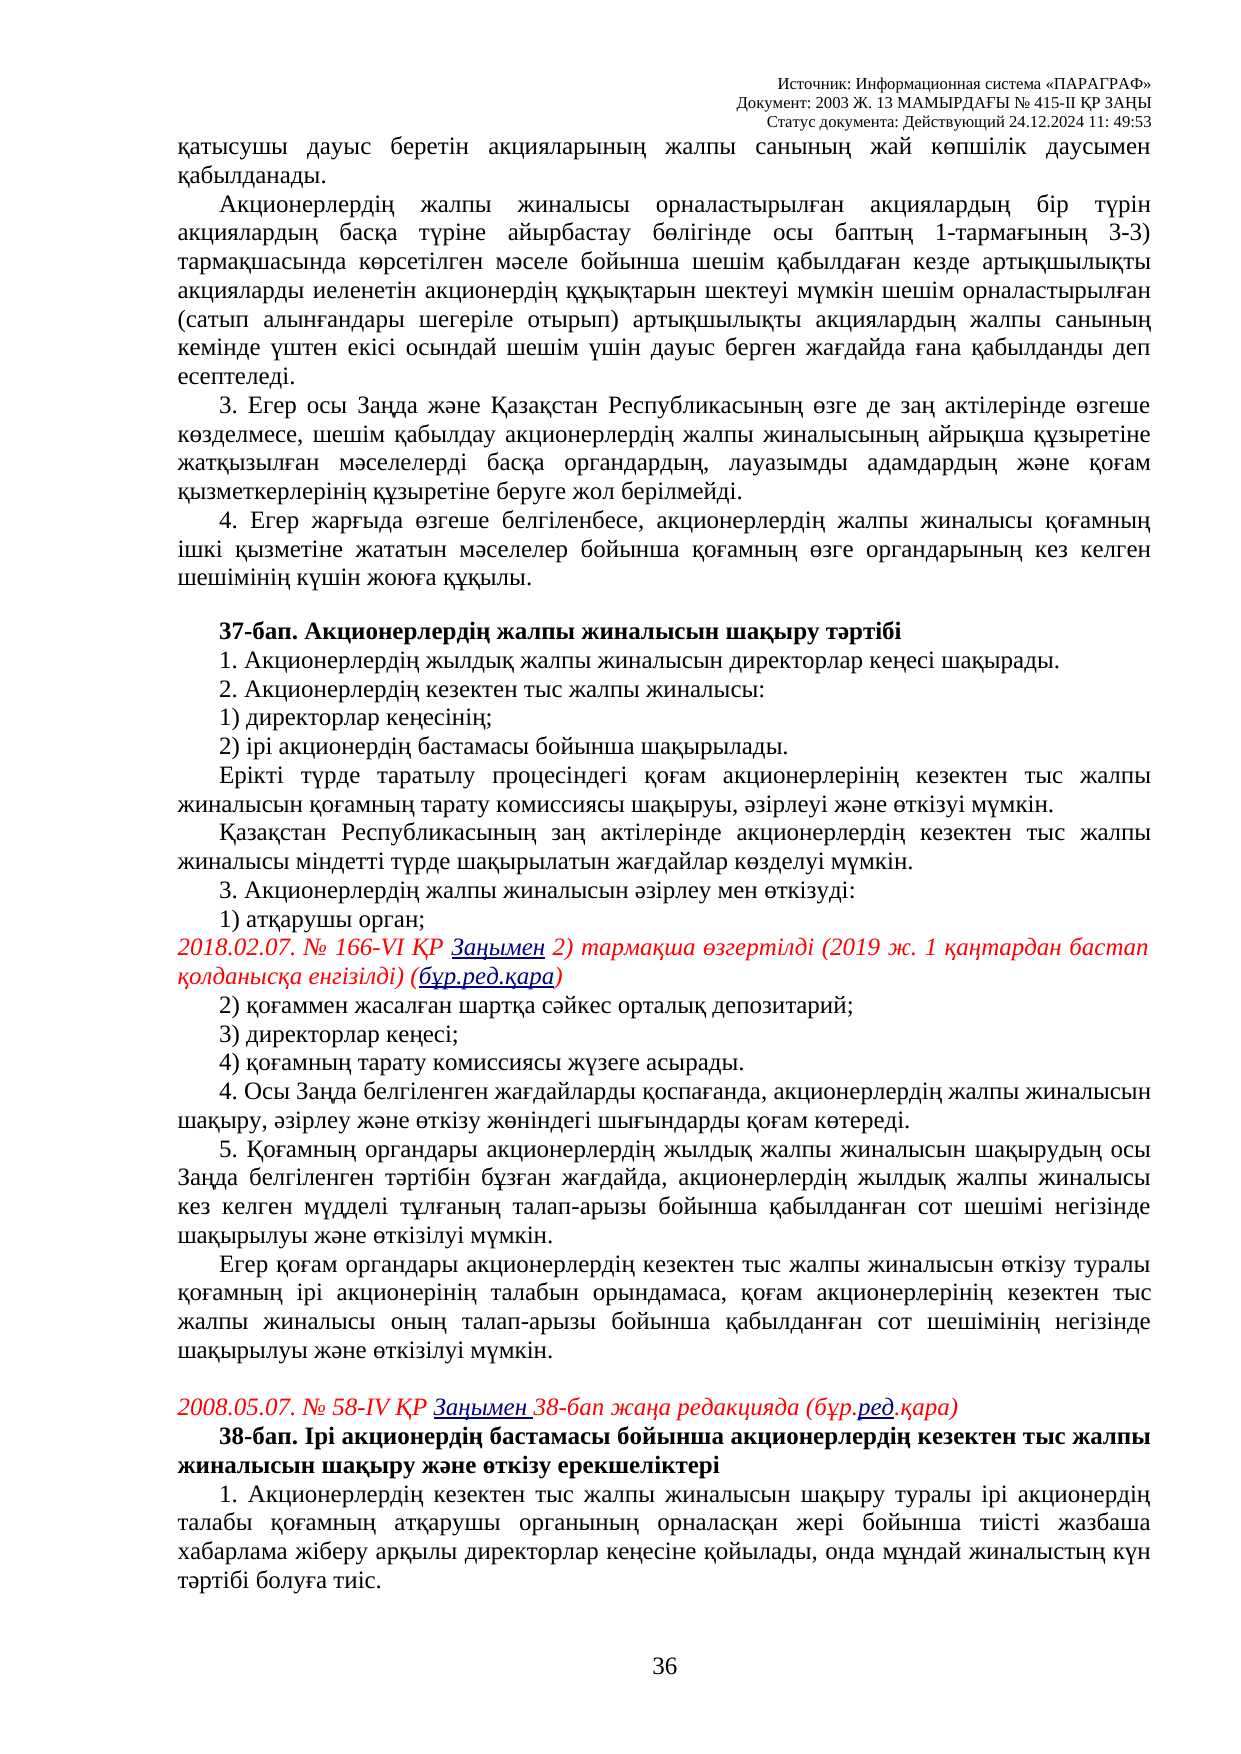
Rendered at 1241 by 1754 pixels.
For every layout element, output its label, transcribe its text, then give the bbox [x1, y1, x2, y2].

text 37-бап. Акционерлердің жалпы жиналысын шақыру тәртібі [177, 616, 1152, 645]
text 1. Акционерлердің жылдық жалпы жиналысын директорлар кеңесі шақырады. [177, 645, 1152, 674]
text Егер қоғам органдары акционерлердің кезектен тыс жалпы жиналысын өткізу туралы қоғамның ірі акционерінің талабын орындамаса, қоғам акционерлерінің кезектен тыс жалпы жиналысы оның талап-арызы бойынша қабылданған сот шешімінің негізінде шақырылуы және өткізілуі мүмкін. [177, 1249, 1152, 1364]
text 38-бап. Ірі акционердің бастамасы бойынша акционерлердің кезектен тыс жалпы жиналысын шақыру және өткізу ерекшеліктері [177, 1421, 1152, 1479]
text Акционерлердiң жалпы жиналысы орналастырылған акциялардың бір түрін акциялардың басқа түріне айырбастау бөлігінде осы баптың 1-тармағының 3-3) тармақшасында көрсетілген мәселе бойынша шешiм қабылдаған кезде артықшылықты акцияларды иеленетін акционердің құқықтарын шектеуі мүмкін шешім орналастырылған (сатып алынғандары шегеріле отырып) артықшылықты акциялардың жалпы санының кемінде үштен екісі осындай шешім үшін дауыс берген жағдайда ғана қабылданды деп есептеледі. [177, 189, 1152, 390]
text 3. Егер осы Заңда және Қазақстан Республикасының өзге де заң актілерінде өзгеше көзделмесе, шешім қабылдау акционерлердің жалпы жиналысының айрықша құзыретіне жатқызылған мәселелерді басқа органдардың, лауазымды адамдардың және қоғам қызметкерлерінің құзыретіне беруге жол берілмейді. [177, 390, 1152, 505]
text 5. Қоғамның органдары акционерлердің жылдық жалпы жиналысын шақырудың осы Заңда белгіленген тәртібін бұзған жағдайда, акционерлердің жылдық жалпы жиналысы кез келген мүдделі тұлғаның талап-арызы бойынша қабылданған сот шешімі негізінде шақырылуы және өткізілуі мүмкін. [177, 1134, 1152, 1249]
text 2) ірі акционердің бастамасы бойынша шақырылады. [177, 731, 1152, 760]
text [177, 131, 1152, 189]
text 1) атқарушы орган; [177, 904, 1152, 932]
text 2. Акционерлердің кезектен тыс жалпы жиналысы: [177, 674, 1152, 702]
text 3) директорлар кеңесі; [177, 1019, 1152, 1047]
text 1) директорлар кеңесінің; [177, 702, 1152, 731]
text 4) қоғамның тарату комиссиясы жүзеге асырады. [177, 1047, 1152, 1076]
text Ерікті түрде таратылу процесіндегі қоғам акционерлерінің кезектен тыс жалпы жиналысын қоғамның тарату комиссиясы шақыруы, әзірлеуі және өткізуі мүмкін. [177, 760, 1152, 817]
text 2008.05.07. № 58-IV ҚР Заңымен 38-бап жаңа редакцияда (бұр.ред.қара) [177, 1392, 1152, 1421]
text 4. Осы Заңда белгіленген жағдайларды қоспағанда, акционерлердің жалпы жиналысын шақыру, әзірлеу және өткізу жөніндегі шығындарды қоғам көтереді. [177, 1076, 1152, 1134]
text 2018.02.07. № 166-VI ҚР Заңымен 2) тармақша өзгертілді (2019 ж. 1 қаңтардан бастап қолданысқа енгізілді) (бұр.ред.қара) [177, 932, 1152, 990]
text 3. Акционерлердің жалпы жиналысын әзірлеу мен өткізуді: [177, 875, 1152, 904]
text 4. Егер жарғыда өзгеше белгіленбесе, акционерлердің жалпы жиналысы қоғамның ішкі қызметіне жататын мәселелер бойынша қоғамның өзге органдарының кез келген шешімінің күшін жоюға құқылы. [177, 505, 1152, 591]
text 2) қоғаммен жасалған шартқа сәйкес орталық депозитарий; [177, 990, 1152, 1019]
text Қазақстан Республикасының заң актілерінде акционерлердің кезектен тыс жалпы жиналысы міндетті түрде шақырылатын жағдайлар көзделуі мүмкін. [177, 817, 1152, 875]
text 1. Акционерлердің кезектен тыс жалпы жиналысын шақыру туралы ірі акционердің талабы қоғамның атқарушы органының орналасқан жері бойынша тиісті жазбаша хабарлама жіберу арқылы директорлар кеңесіне қойылады, онда мұндай жиналыстың күн тәртібі болуға тиіс. [177, 1479, 1152, 1594]
